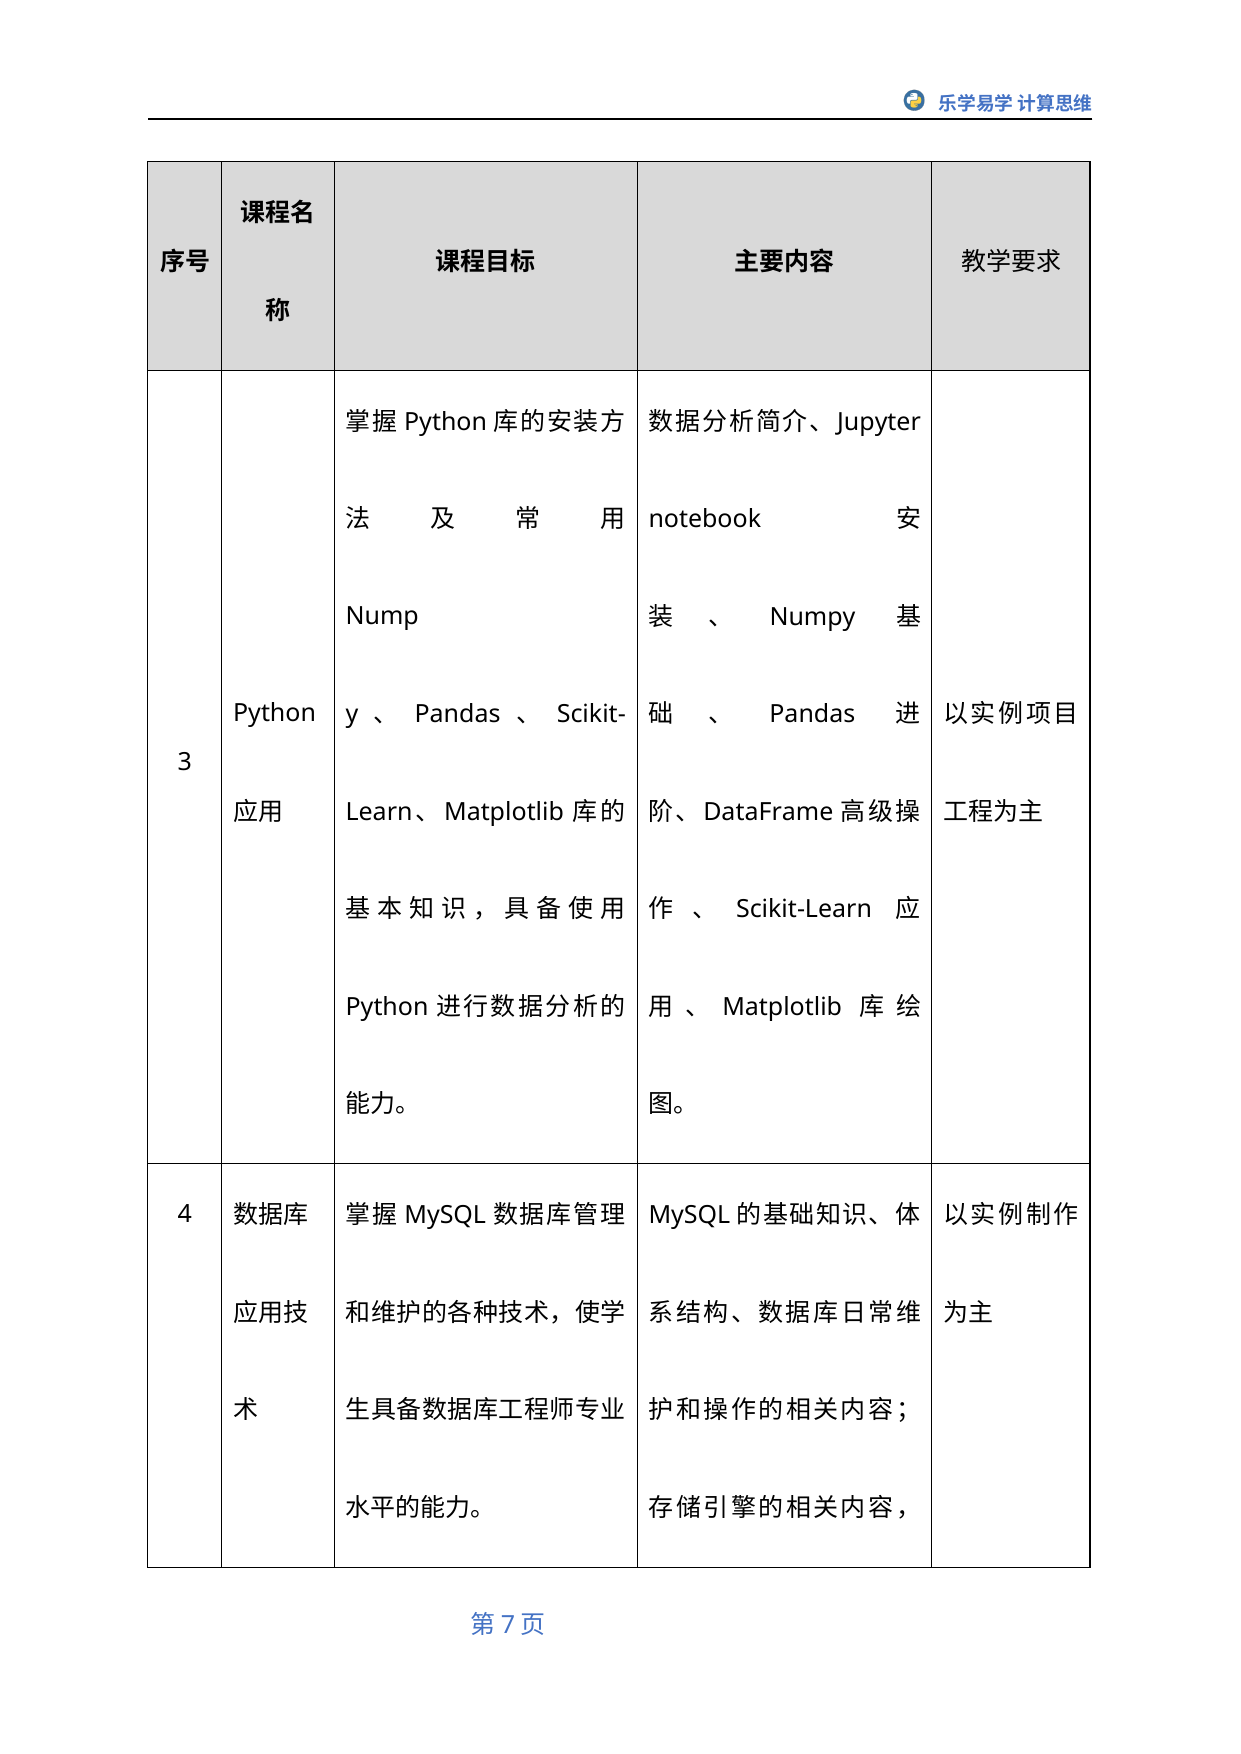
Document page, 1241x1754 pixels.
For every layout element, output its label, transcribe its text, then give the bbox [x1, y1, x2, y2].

table_cell 数据分析简介、Jupyter notebook安装、Numpy基础、Pandas进阶、DataFrame高级操作、Scikit-Learn应用、Matplotlib库绘图。 [638, 371, 931, 1163]
table_cell 3 [148, 371, 221, 1163]
table_header 序号 [148, 162, 221, 370]
table_header 教学要求 [932, 162, 1089, 370]
table_cell Python应用 [222, 371, 334, 1163]
table_header 课程名称 [222, 162, 334, 370]
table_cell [335, 1164, 637, 1567]
table_cell 掌握Python库的安装方法及常用Numpy、Pandas、Scikit-Learn、Matplotlib库的基本知识，具备使用Python进行数据分析的能力。 [335, 371, 637, 1163]
table_cell 以实例项目工程为主 [932, 371, 1089, 1163]
table_cell 数据库应用技术 [222, 1164, 334, 1567]
table_header 课程目标 [335, 162, 637, 370]
picture [903, 89, 925, 111]
table_cell 4 [148, 1164, 221, 1567]
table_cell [638, 1164, 931, 1567]
table_header 主要内容 [638, 162, 931, 370]
table_cell 以实例制作为主 [932, 1164, 1089, 1567]
